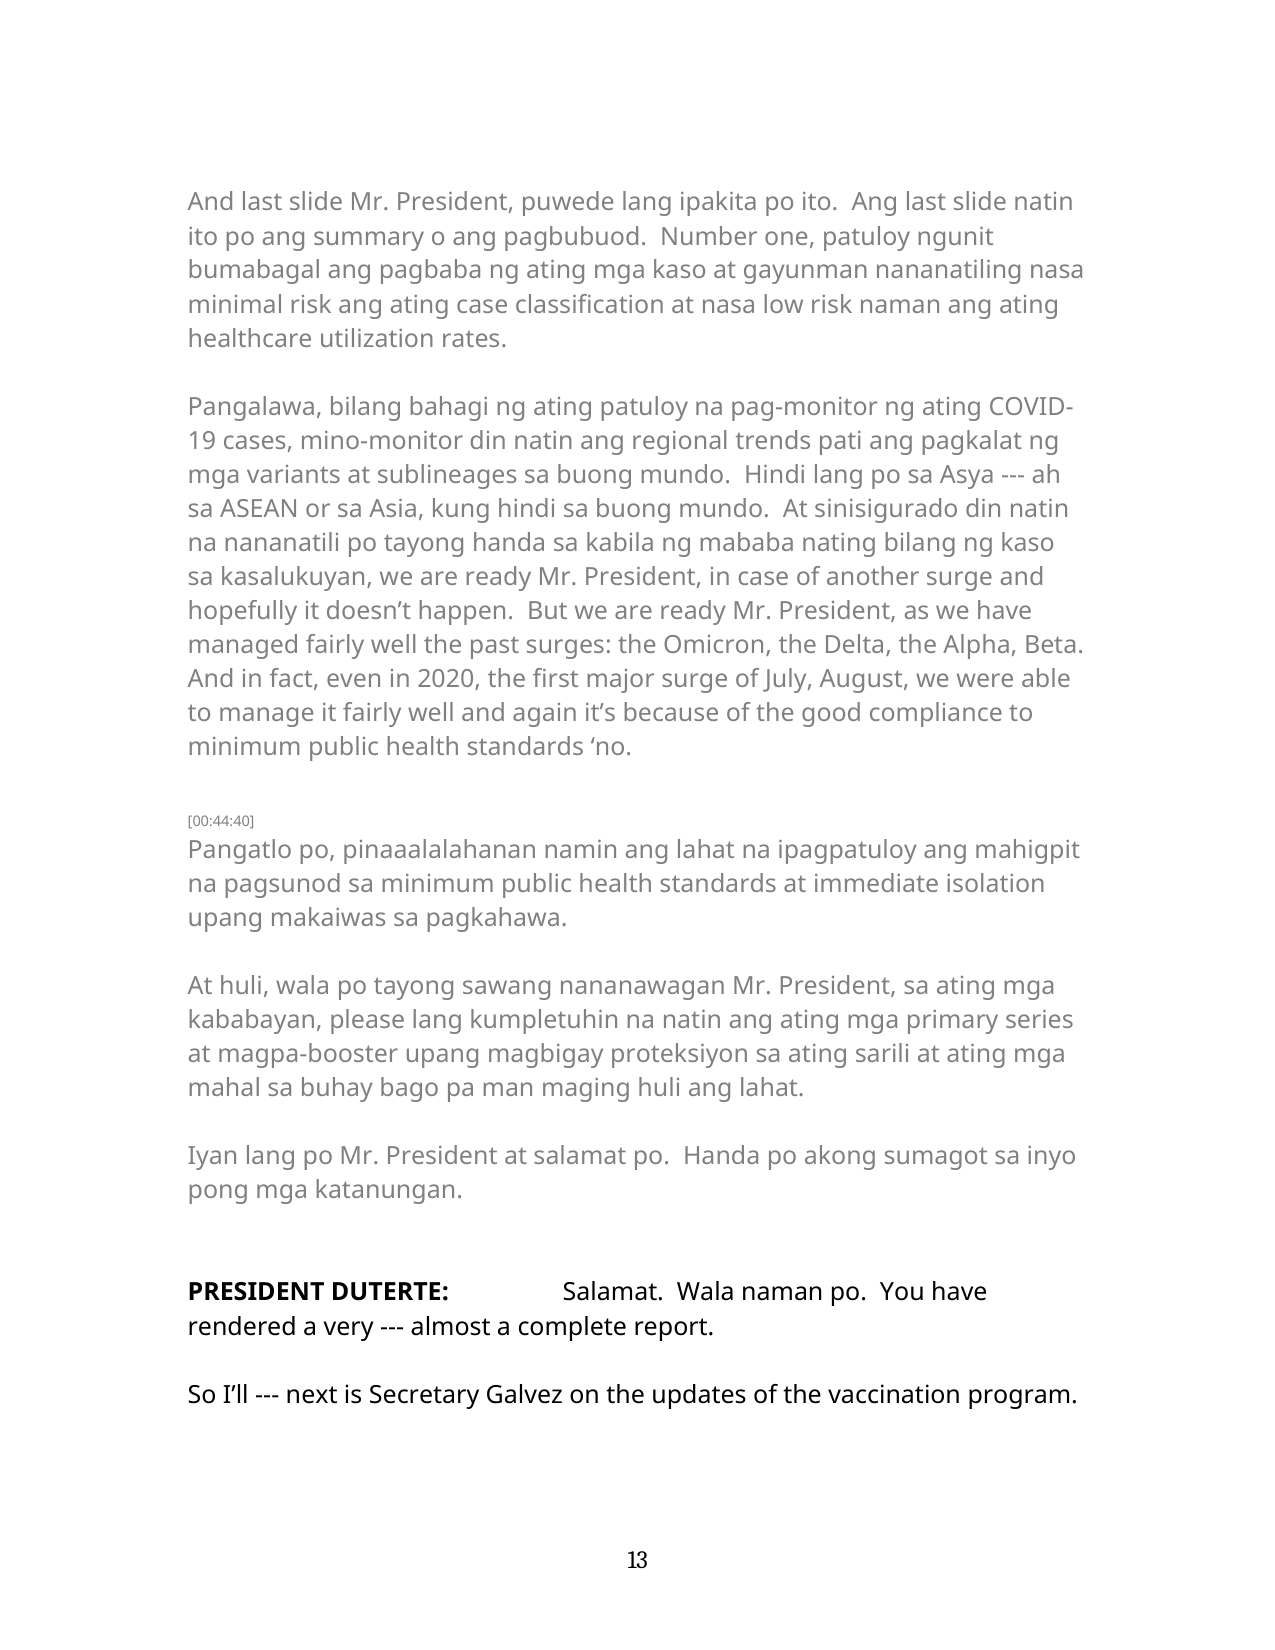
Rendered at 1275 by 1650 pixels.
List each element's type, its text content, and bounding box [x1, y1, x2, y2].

text Pangatlo po, pinaaalalahanan namin ang lahat na ipagpatuloy ang mahigpit na pagsunod sa minimum public health standards at immediate isolation upang makaiwas sa pagkahawa. [187, 831, 1087, 933]
text Iyan lang po Mr. President at salamat po. Handa po akong sumagot sa inyo pong mga katanungan. [187, 1138, 1087, 1206]
text PRESIDENT DUTERTE: Salamat. Wala naman po. You have rendered a very --- almost a complete report. [187, 1274, 1087, 1342]
text Pangalawa, bilang bahagi ng ating patuloy na pag-monitor ng ating COVID-19 cases, mino-monitor din natin ang regional trends pati ang pagkalat ng mga variants at sublineages sa buong mundo. Hindi lang po sa Asya --- ah sa ASEAN or sa Asia, kung hindi sa buong mundo. At sinisigurado din natin na nananatili po tayong handa sa kabila ng mababa nating bilang ng kaso sa kasalukuyan, we are ready Mr. President, in case of another surge and hopefully it doesn’t happen. But we are ready Mr. President, as we have managed fairly well the past surges: the Omicron, the Delta, the Alpha, Beta. And in fact, even in 2020, the first major surge of July, August, we were able to manage it fairly well and again it’s because of the good compliance to minimum public health standards ‘no. [187, 388, 1087, 763]
text And last slide Mr. President, puwede lang ipakita po ito. Ang last slide natin ito po ang summary o ang pagbubuod. Number one, patuloy ngunit bumabagal ang pagbaba ng ating mga kaso at gayunman nananatiling nasa minimal risk ang ating case classification at nasa low risk naman ang ating healthcare utilization rates. [187, 184, 1087, 354]
text At huli, wala po tayong sawang nananawagan Mr. President, sa ating mga kababayan, please lang kumpletuhin na natin ang ating mga primary series at magpa-booster upang magbigay proteksiyon sa ating sarili at ating mga mahal sa buhay bago pa man maging huli ang lahat. [187, 967, 1087, 1104]
text [00:44:40] [187, 797, 1087, 831]
text So I’ll --- next is Secretary Galvez on the updates of the vaccination program. [187, 1376, 1087, 1410]
